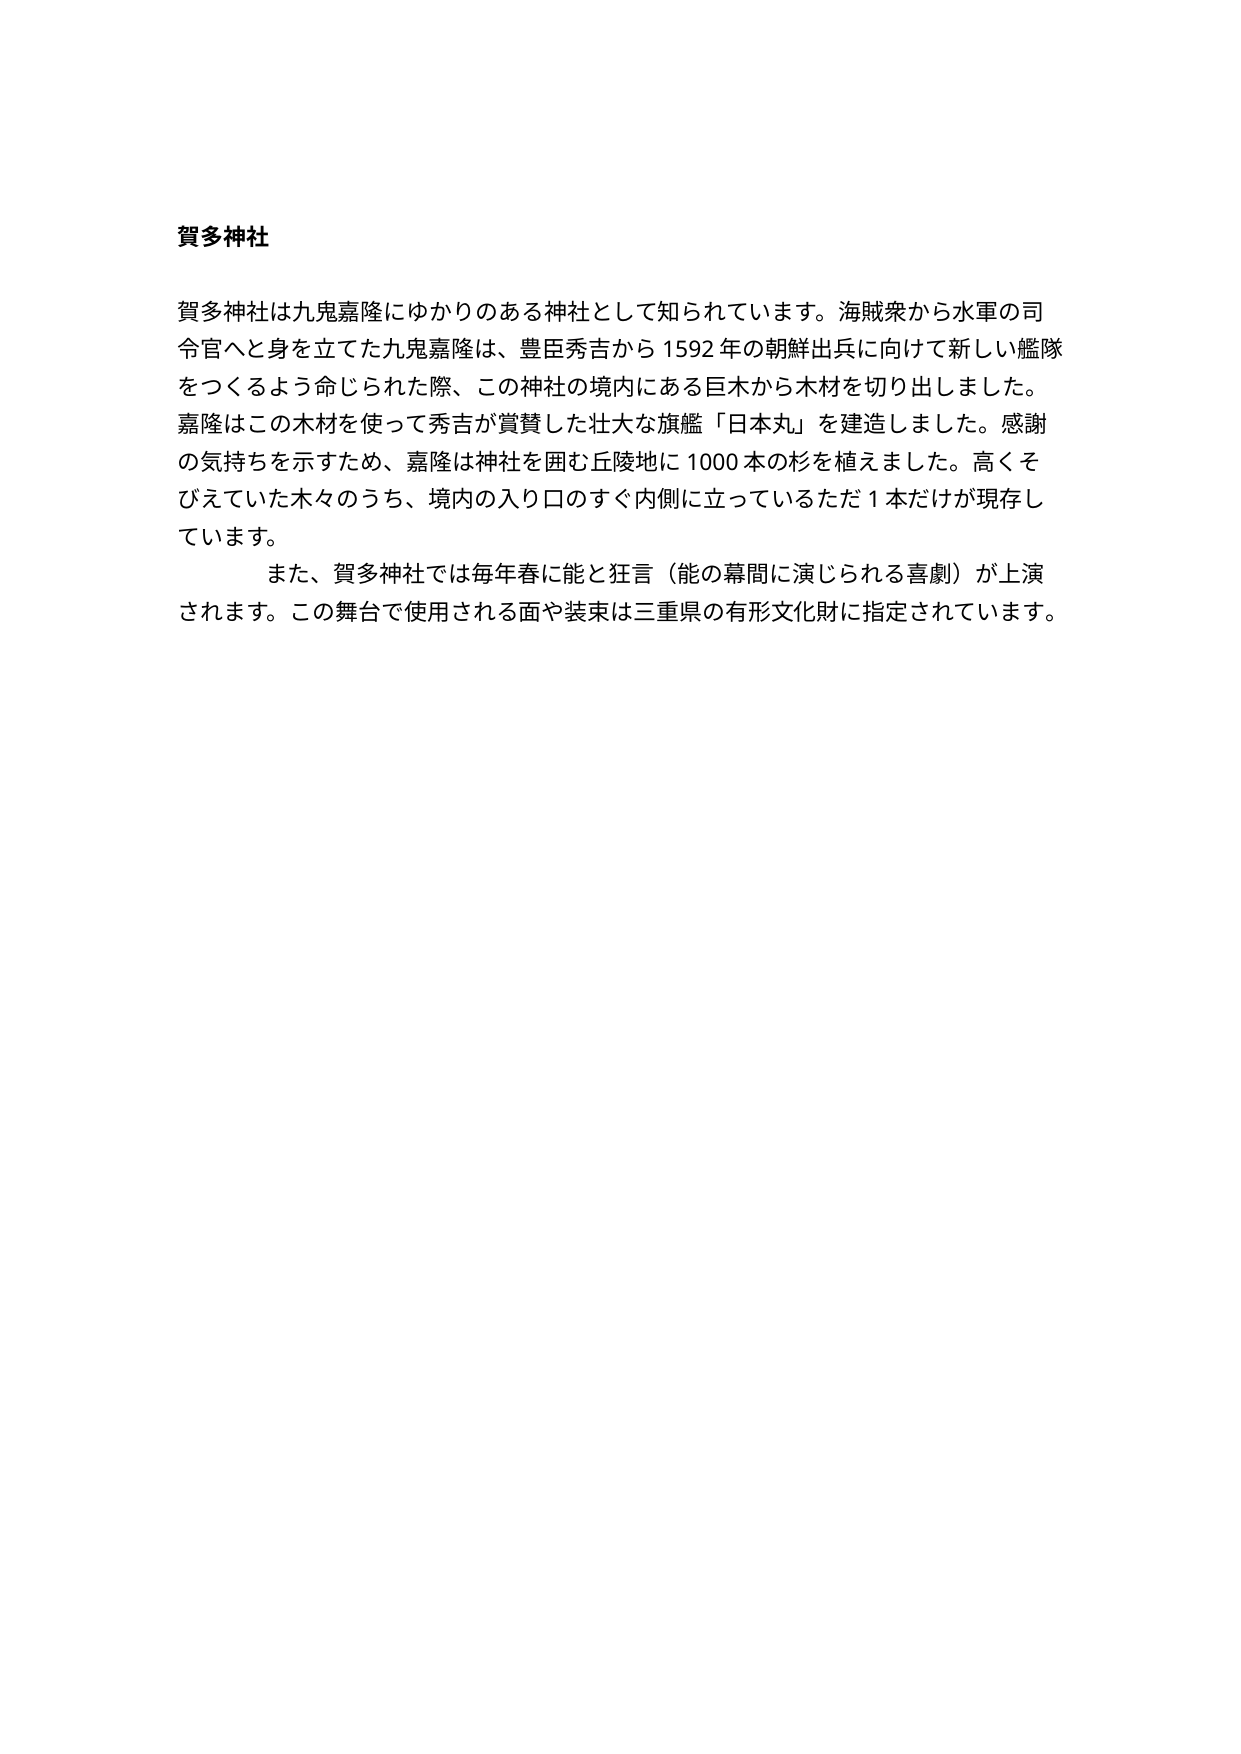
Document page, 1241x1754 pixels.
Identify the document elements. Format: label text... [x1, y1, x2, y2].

text また、賀多神社では毎年春に能と狂言（能の幕間に演じられる喜劇）が上演されます。この舞台で使用される面や装束は三重県の有形文化財に指定されています。 [177, 554, 1063, 629]
text 賀多神社は九鬼嘉隆にゆかりのある神社として知られています。海賊衆から水軍の司令官へと身を立てた九鬼嘉隆は、豊臣秀吉から1592年の朝鮮出兵に向けて新しい艦隊をつくるよう命じられた際、この神社の境内にある巨木から木材を切り出しました。嘉隆はこの木材を使って秀吉が賞賛した壮大な旗艦「日本丸」を建造しました。感謝の気持ちを示すため、嘉隆は神社を囲む丘陵地に1000本の杉を植えました。高くそびえていた木々のうち、境内の入り口のすぐ内側に立っているただ1本だけが現存しています。 [177, 292, 1063, 554]
text 賀多神社 [177, 217, 1063, 254]
